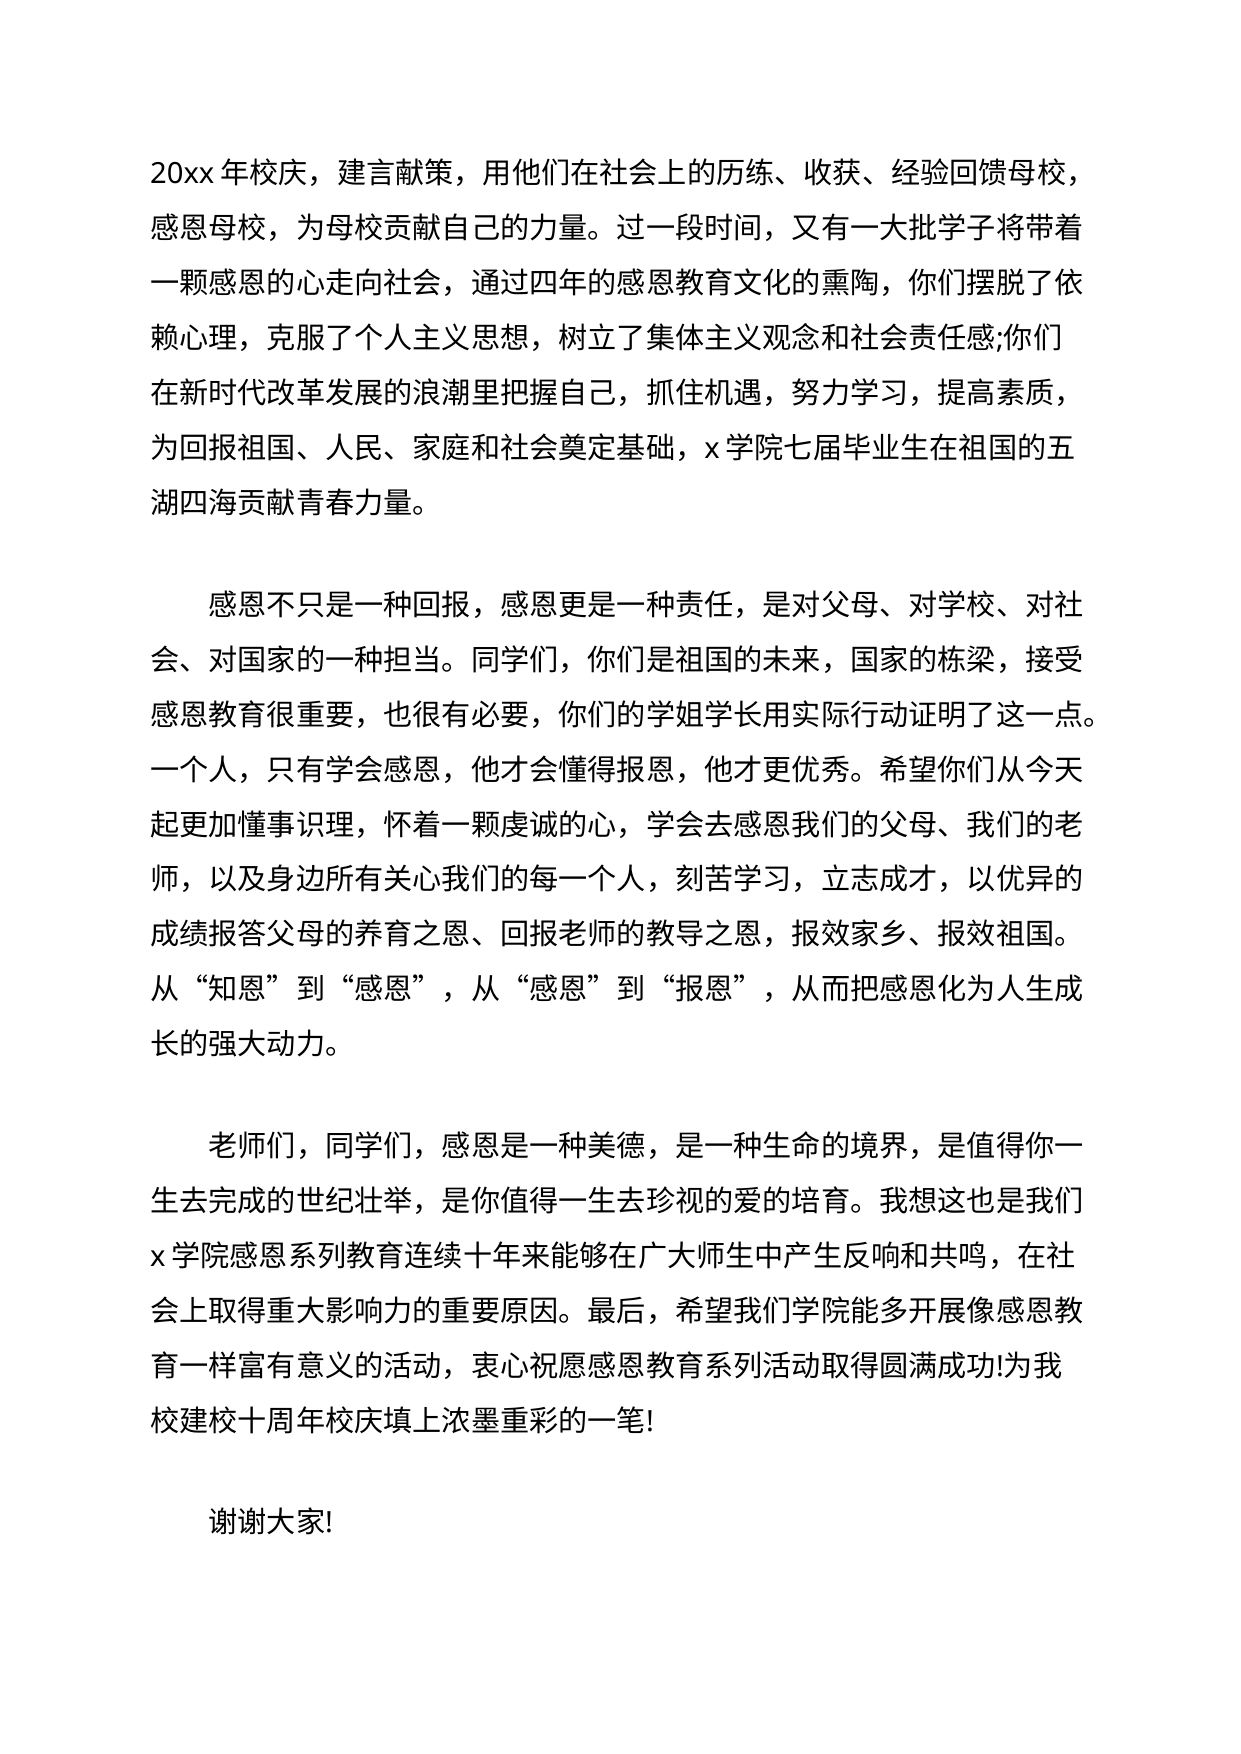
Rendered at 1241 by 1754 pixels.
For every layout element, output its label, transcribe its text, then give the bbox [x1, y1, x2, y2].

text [150, 150, 1090, 522]
text 感恩不只是一种回报，感恩更是一种责任，是对父母、对学校、对社会、对国家的一种担当。同学们，你们是祖国的未来，国家的栋梁，接受感恩教育很重要，也很有必要，你们的学姐学长用实际行动证明了这一点。一个人，只有学会感恩，他才会懂得报恩，他才更优秀。希望你们从今天起更加懂事识理，怀着一颗虔诚的心，学会去感恩我们的父母、我们的老师，以及身边所有关心我们的每一个人，刻苦学习，立志成才，以优异的成绩报答父母的养育之恩、回报老师的教导之恩，报效家乡、报效祖国。从“知恩”到“感恩”，从“感恩”到“报恩”，从而把感恩化为人生成长的强大动力。 [150, 581, 1090, 1063]
text 老师们，同学们，感恩是一种美德，是一种生命的境界，是值得你一生去完成的世纪壮举，是你值得一生去珍视的爱的培育。我想这也是我们x学院感恩系列教育连续十年来能够在广大师生中产生反响和共鸣，在社会上取得重大影响力的重要原因。最后，希望我们学院能多开展像感恩教育一样富有意义的活动，衷心祝愿感恩教育系列活动取得圆满成功!为我校建校十周年校庆填上浓墨重彩的一笔! [150, 1122, 1090, 1439]
text 谢谢大家! [150, 1499, 1090, 1541]
